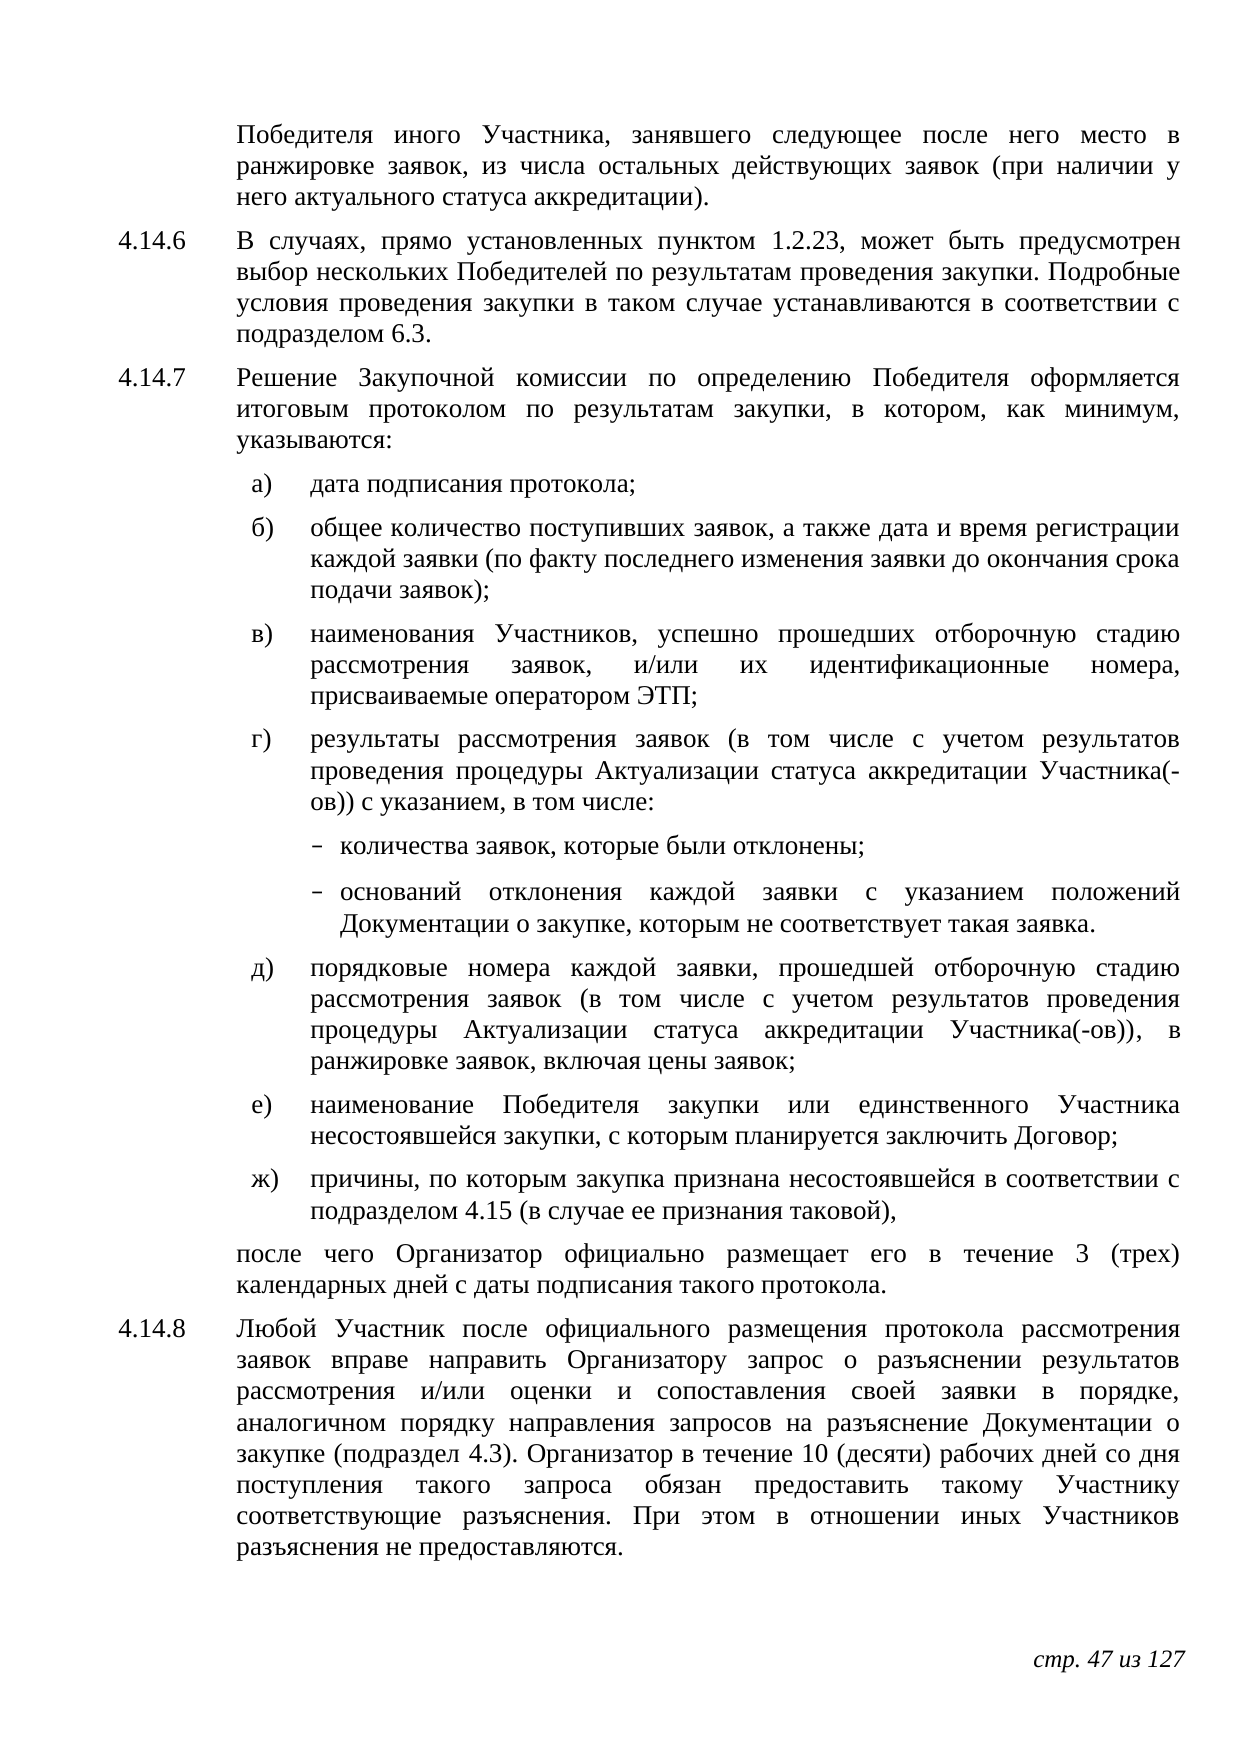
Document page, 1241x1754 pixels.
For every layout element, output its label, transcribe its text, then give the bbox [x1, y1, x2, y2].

text дата подписания протокола; [251, 467, 1181, 498]
text результаты рассмотрения заявок (в том числе с учетом результатов проведения процедуры Актуализации статуса аккредитации Участника(-ов)) с указанием, в том числе: [251, 723, 1181, 816]
list после чего Организатор официально размещает его в течение 3 (трех) календарных дней с даты подписания такого протокола. [236, 1237, 1181, 1300]
list количества заявок, которые были отклонены; [310, 828, 1181, 862]
text Любой Участник после официального размещения протокола рассмотрения заявок вправе направить Организатору запрос о разъяснении результатов рассмотрения и/или оценки и сопоставления своей заявки в порядке, аналогичном порядку направления запросов на разъяснение Документации о закупке (подраздел 4.3). Организатор в течение 10 (десяти) рабочих дней со дня поступления такого запроса обязан предоставить такому Участнику соответствующие разъяснения. При этом в отношении иных Участников разъяснения не предоставляются. [118, 1312, 1181, 1561]
text наименование Победителя закупки или единственного Участника несостоявшейся закупки, с которым планируется заключить Договор; [251, 1088, 1181, 1150]
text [118, 118, 1181, 212]
text общее количество поступивших заявок, а также дата и время регистрации каждой заявки (по факту последнего изменения заявки до окончания срока подачи заявок); [251, 511, 1181, 604]
text порядковые номера каждой заявки, прошедшей отборочную стадию рассмотрения заявок (в том числе с учетом результатов проведения процедуры Актуализации статуса аккредитации Участника(-ов)), в ранжировке заявок, включая цены заявок; [251, 951, 1181, 1075]
text причины, по которым закупка признана несостоявшейся в соответствии с подразделом 4.15 (в случае ее признания таковой), [251, 1163, 1181, 1225]
text В случаях, прямо установленных пунктом 1.2.23, может быть предусмотрен выбор нескольких Победителей по результатам проведения закупки. Подробные условия проведения закупки в таком случае устанавливаются в соответствии с подразделом 6.3. [118, 224, 1181, 349]
text Решение Закупочной комиссии по определению Победителя оформляется итоговым протоколом по результатам закупки, в котором, как минимум, указываются: [118, 361, 1181, 454]
list оснований отклонения каждой заявки с указанием положений Документации о закупке, которым не соответствует такая заявка. [310, 874, 1181, 938]
text наименования Участников, успешно прошедших отборочную стадию рассмотрения заявок, и/или их идентификационные номера, присваиваемые оператором ЭТП; [251, 617, 1181, 710]
